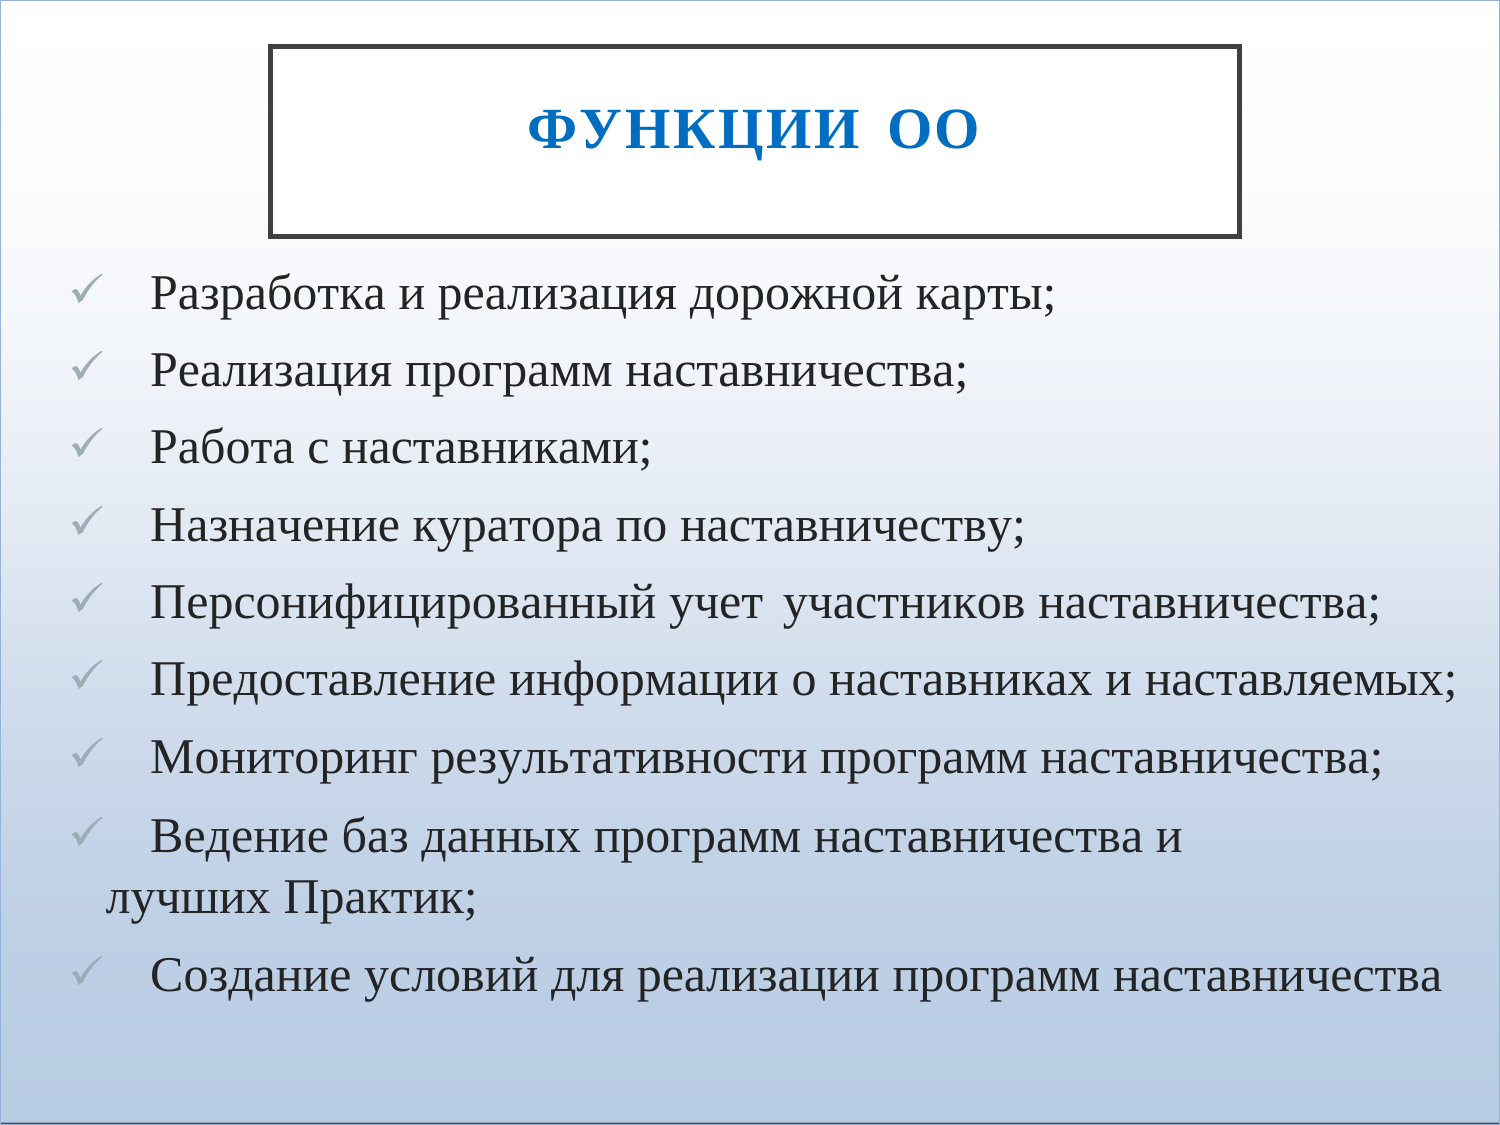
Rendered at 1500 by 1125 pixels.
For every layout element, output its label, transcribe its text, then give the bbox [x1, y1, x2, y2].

list Мониторинг результативности программ наставничества; [68, 727, 1500, 784]
list Реализация программ наставничества; [68, 340, 1500, 397]
list Разработка и реализация дорожной карты; [68, 263, 1500, 320]
list Предоставление информации о наставниках и наставляемых; [68, 649, 1500, 707]
list Ведение баз данных программ наставничества и лучших Практик; [68, 806, 1315, 924]
list Работа с наставниками; [68, 417, 1500, 475]
list Персонифицированный учет участников наставничества; [68, 572, 1500, 629]
list Назначение куратора по наставничеству; [68, 495, 1500, 552]
picture [1, 1, 1499, 1124]
list Создание условий для реализации программ наставничества [68, 944, 1500, 1002]
